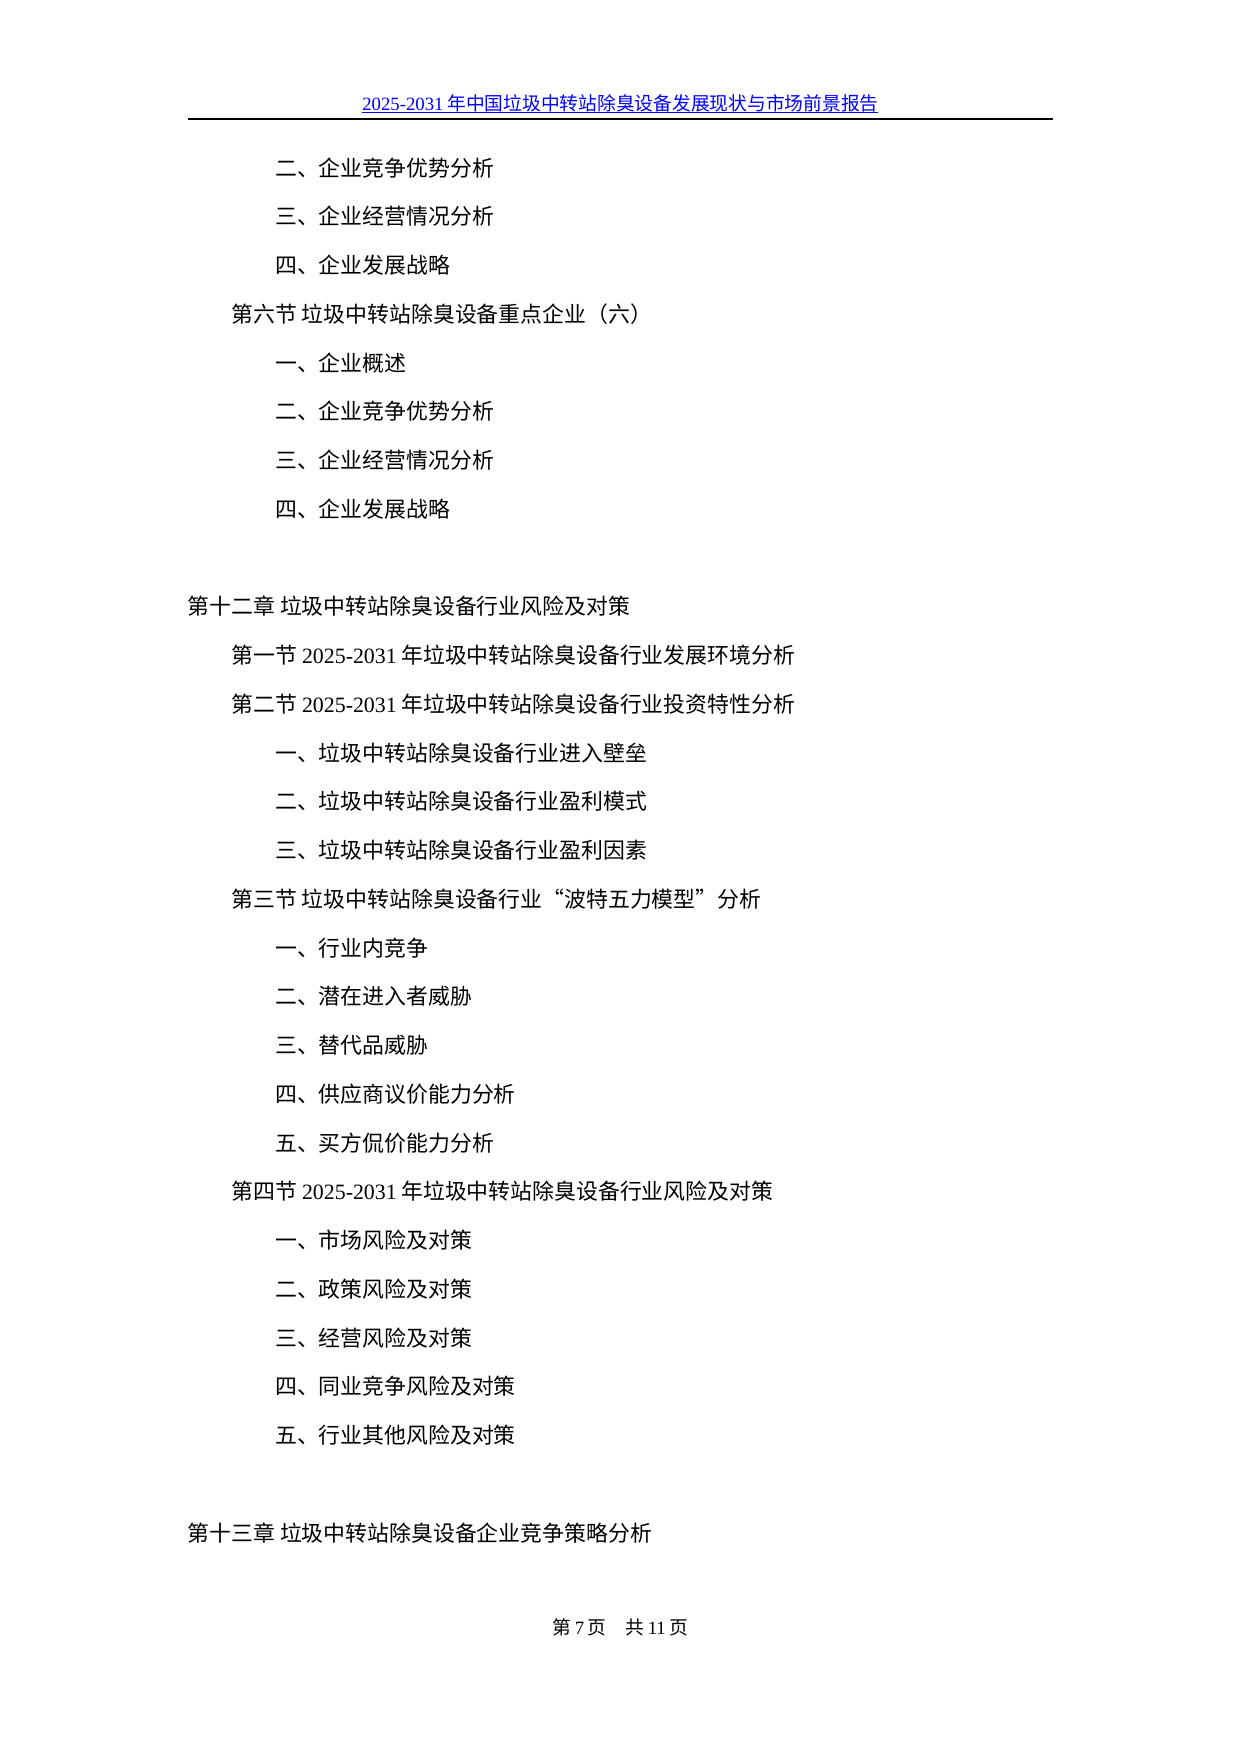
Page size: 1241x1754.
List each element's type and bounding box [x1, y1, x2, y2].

text [187, 150, 1053, 1548]
